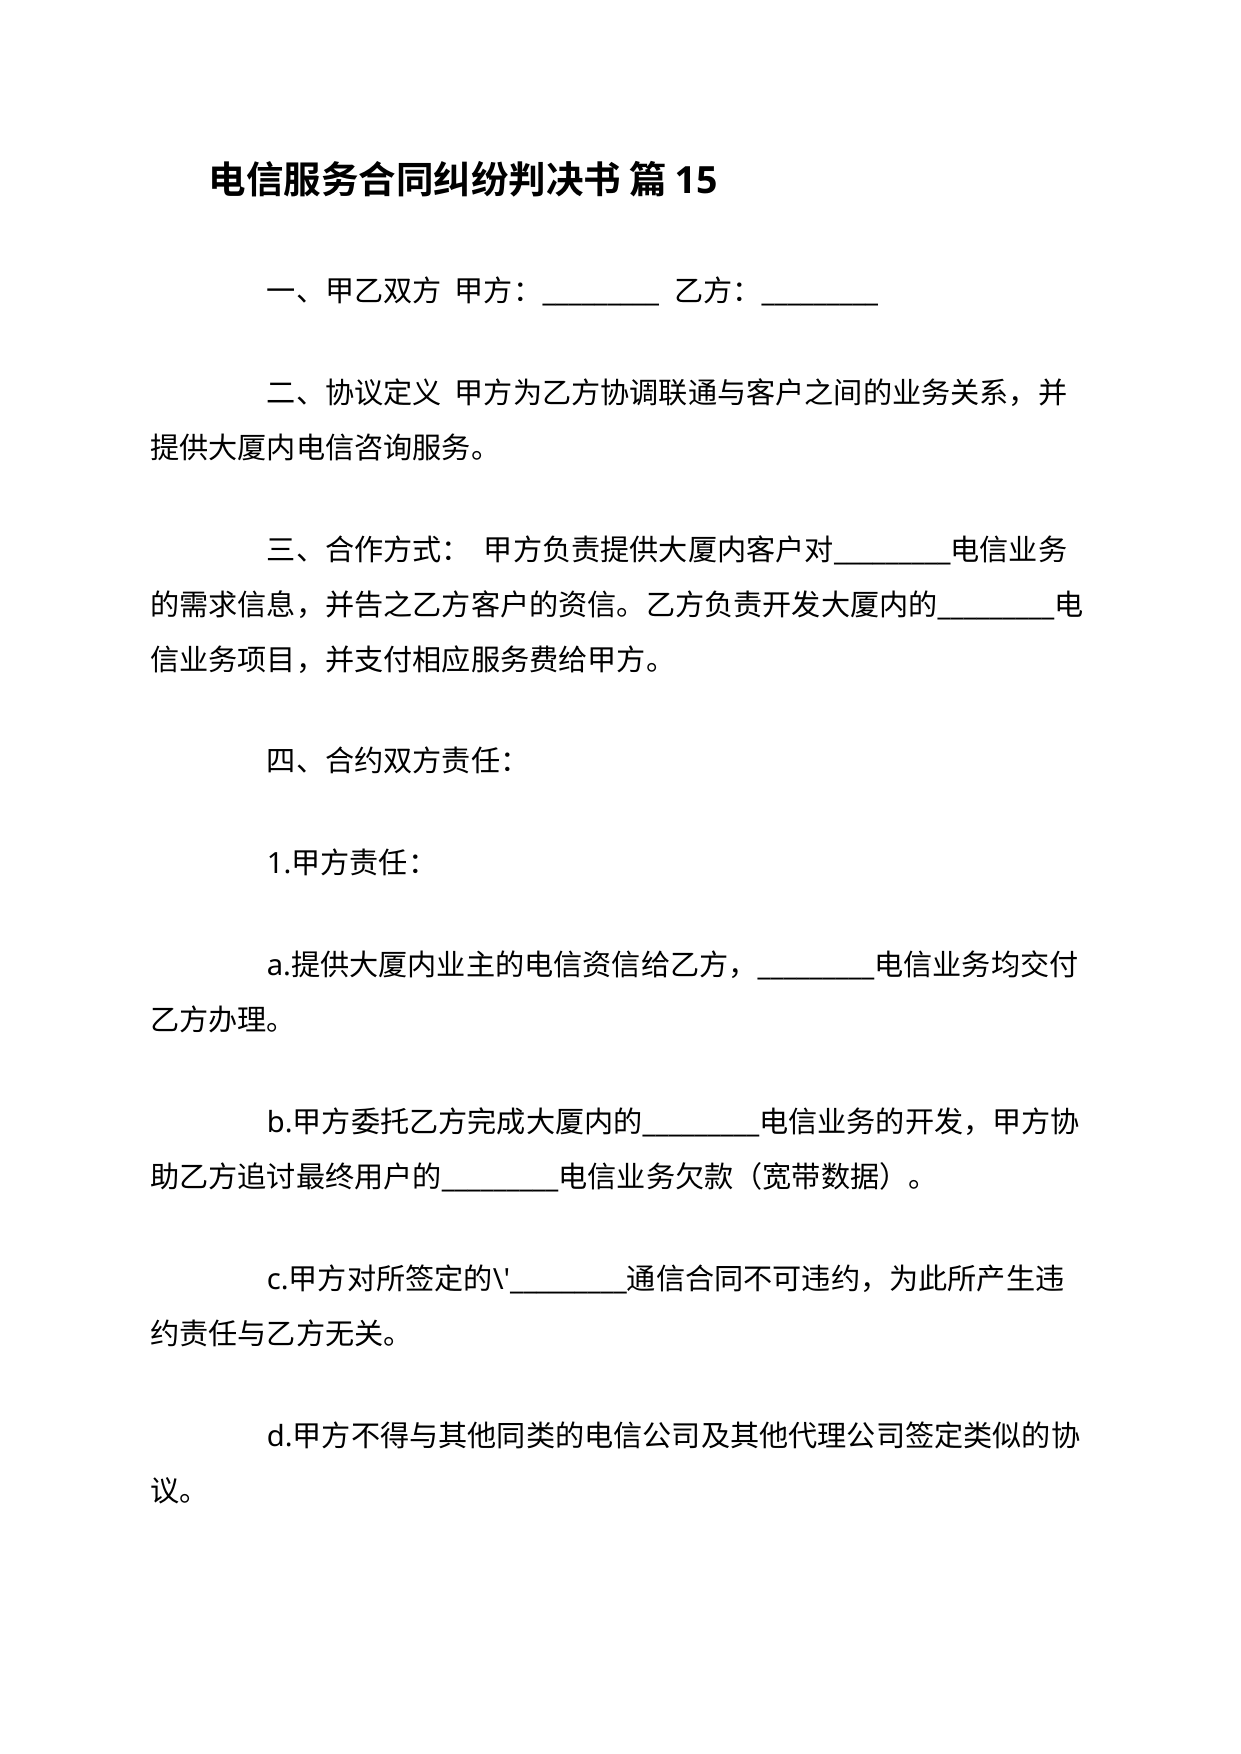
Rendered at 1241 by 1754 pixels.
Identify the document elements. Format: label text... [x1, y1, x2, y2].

text c.甲方对所签定的\'_________通信合同不可违约，为此所产生违约责任与乙方无关。 [150, 1256, 1090, 1353]
text d.甲方不得与其他同类的电信公司及其他代理公司签定类似的协议。 [150, 1412, 1090, 1509]
text 一、甲乙双方 甲方：_________ 乙方：_________ [150, 268, 1090, 310]
text 二、协议定义 甲方为乙方协调联通与客户之间的业务关系，并提供大厦内电信咨询服务。 [150, 369, 1090, 467]
text 1.甲方责任： [150, 840, 1090, 882]
text 三、合作方式： 甲方负责提供大厦内客户对_________电信业务的需求信息，并告之乙方客户的资信。乙方负责开发大厦内的_________电信业务项目，并支付相应服务费给甲方。 [150, 526, 1090, 678]
text b.甲方委托乙方完成大厦内的_________电信业务的开发，甲方协助乙方追讨最终用户的_________电信业务欠款（宽带数据）。 [150, 1098, 1090, 1196]
text 电信服务合同纠纷判决书 篇15 [150, 150, 1090, 204]
text 四、合约双方责任： [150, 738, 1090, 780]
text a.提供大厦内业主的电信资信给乙方，_________电信业务均交付乙方办理。 [150, 942, 1090, 1039]
